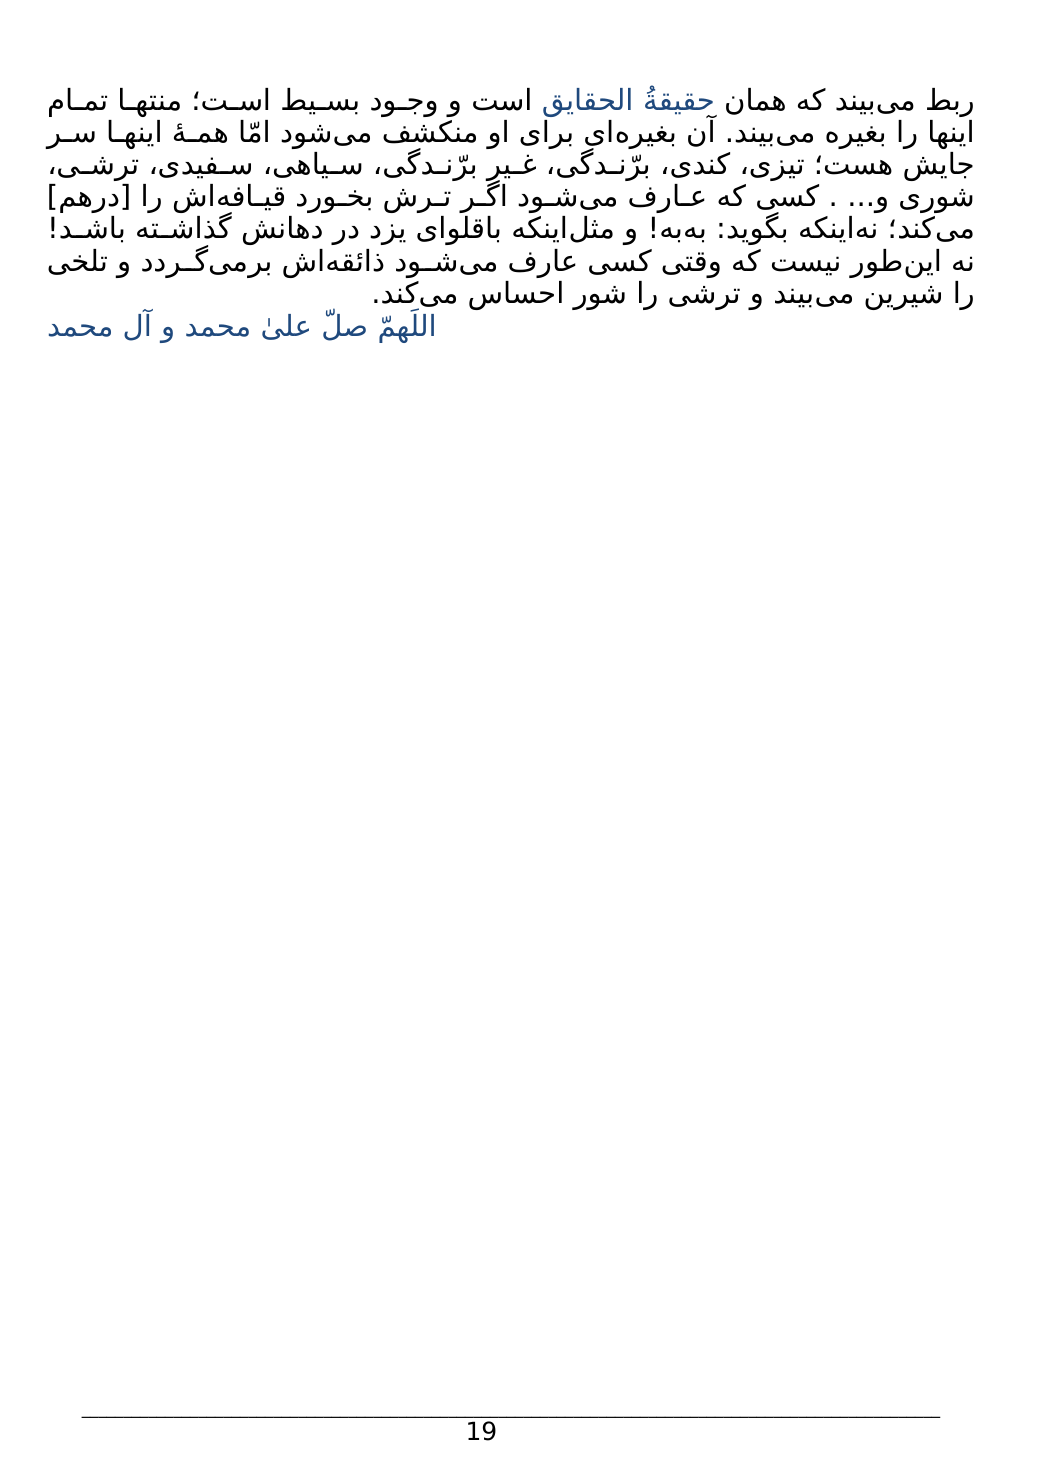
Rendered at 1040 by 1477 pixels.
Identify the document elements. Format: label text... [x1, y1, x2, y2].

text اللَهمّ صلّ علیٰ محمد و آل محمد [47, 310, 975, 342]
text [47, 84, 975, 310]
